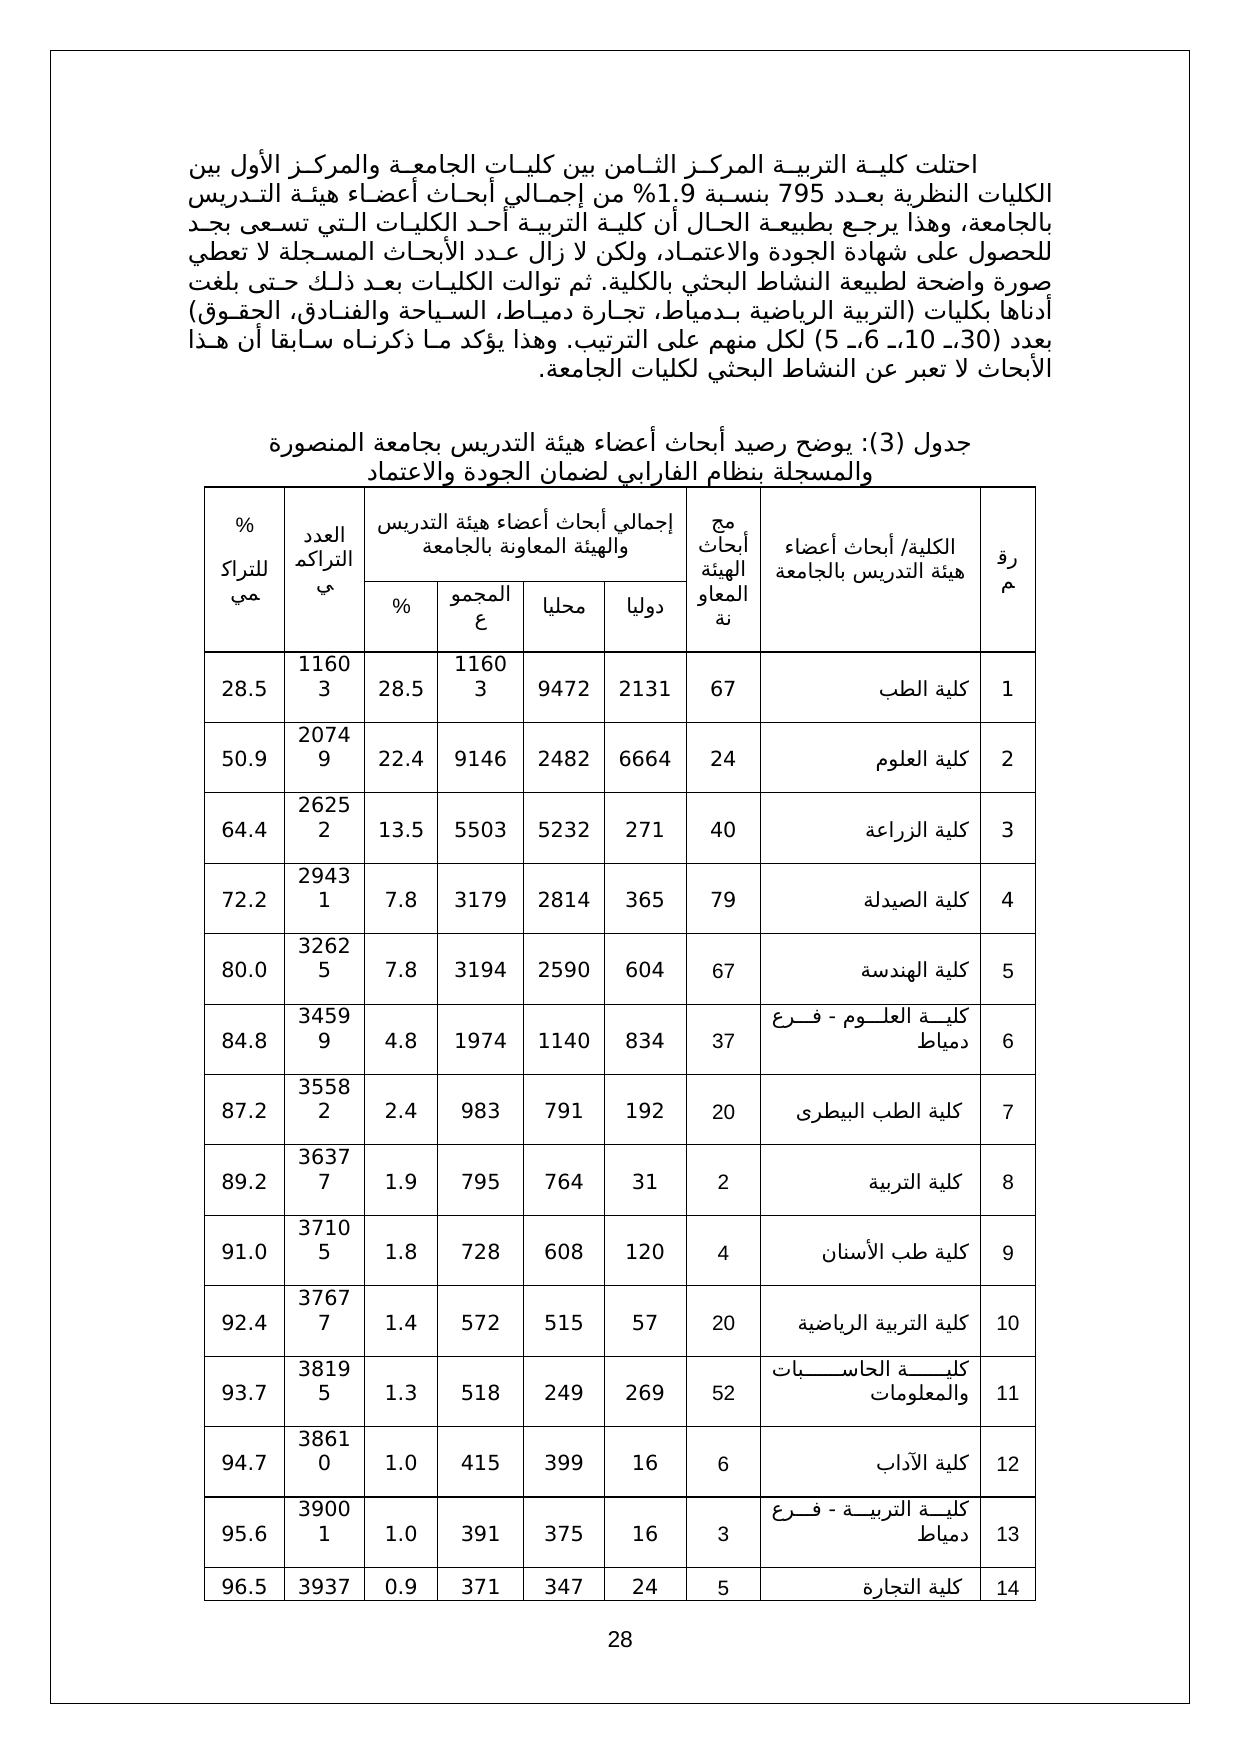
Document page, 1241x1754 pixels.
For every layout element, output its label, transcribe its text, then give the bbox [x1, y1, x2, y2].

table_cell 32625 [285, 934, 364, 1003]
table_cell 64.4 [205, 793, 284, 863]
table_cell 415 [438, 1427, 523, 1496]
table_cell 14 [981, 1568, 1035, 1600]
table_cell 120 [605, 1216, 686, 1285]
table_cell 2482 [524, 723, 604, 792]
table_cell 89.2 [205, 1145, 284, 1215]
table_cell 9 [981, 1216, 1035, 1285]
table_cell 38195 [285, 1357, 364, 1426]
table_cell 84.8 [205, 1005, 284, 1074]
table_cell كلية الحاسبات والمعلومات [761, 1357, 980, 1426]
table_cell 192 [605, 1075, 686, 1144]
table_cell 80.0 [205, 934, 284, 1003]
table_cell محليا [524, 582, 604, 651]
table_cell 95.6 [205, 1498, 284, 1567]
table_cell كلية التربية - فرع دمياط [761, 1498, 980, 1567]
table_cell 3179 [438, 864, 523, 933]
table_cell 39001 [285, 1498, 364, 1567]
table_cell 6664 [605, 723, 686, 792]
table_cell 93.7 [205, 1357, 284, 1426]
table_cell % [365, 582, 437, 651]
table_header رقم [981, 488, 1035, 651]
table_cell كلية التربية [761, 1145, 980, 1215]
table_cell 24 [605, 1568, 686, 1600]
table_cell 2814 [524, 864, 604, 933]
table_cell 1.3 [365, 1357, 437, 1426]
table_cell 0.9 [365, 1568, 437, 1600]
table_cell كلية التجارة [761, 1568, 980, 1600]
table_cell 13 [981, 1498, 1035, 1567]
table_cell 391 [438, 1498, 523, 1567]
table_cell 1.9 [365, 1145, 437, 1215]
table_header مج أبحاث الهيئة المعاونة [687, 488, 760, 651]
table_cell 5 [687, 1568, 760, 1600]
table_cell 2131 [605, 653, 686, 722]
table_cell 28.5 [365, 653, 437, 722]
table_cell 2590 [524, 934, 604, 1003]
table_cell 40 [687, 793, 760, 863]
text جدول (3): يوضح رصيد أبحاث أعضاء هيئة التدريس بجامعة المنصورة [187, 428, 1053, 457]
table_cell 92.4 [205, 1286, 284, 1356]
table_cell 36377 [285, 1145, 364, 1215]
table_cell 4 [981, 864, 1035, 933]
table_cell 5 [981, 934, 1035, 1003]
table_cell 3 [687, 1498, 760, 1567]
table_cell 91.0 [205, 1216, 284, 1285]
table_header إجمالي أبحاث أعضاء هيئة التدريس والهيئة المعاونة بالجامعة [365, 488, 686, 581]
table_header الكلية/ أبحاث أعضاء هيئة التدريس بالجامعة [761, 488, 980, 651]
table_cell 50.9 [205, 723, 284, 792]
table_cell كلية الصيدلة [761, 864, 980, 933]
table_cell دوليا [605, 582, 686, 651]
table_cell 16 [605, 1427, 686, 1496]
table_cell 515 [524, 1286, 604, 1356]
table_cell 375 [524, 1498, 604, 1567]
table_cell 518 [438, 1357, 523, 1426]
table_cell 399 [524, 1427, 604, 1496]
table_cell 1.8 [365, 1216, 437, 1285]
table_cell كلية الآداب [761, 1427, 980, 1496]
table_cell 2.4 [365, 1075, 437, 1144]
table_cell 347 [524, 1568, 604, 1600]
table_cell 3 [981, 793, 1035, 863]
table_cell 20 [687, 1075, 760, 1144]
text احتلت كلية التربية المركز الثامن بين كليات الجامعة والمركز الأول بين الكليات النظرية بعدد 795 بنسبة 1.9% من إجمالي أبحاث أعضاء هيئة التدريس بالجامعة، وهذا يرجع بطبيعة الحال أن كلية التربية أحد الكليات التي تسعى بجد للحصول على شهادة الجودة والاعتماد، ولكن لا زال عدد الأبحاث المسجلة لا تعطي صورة واضحة لطبيعة النشاط البحثي بالكلية. ثم توالت الكليات بعد ذلك حتى بلغت أدناها بكليات (التربية الرياضية بدمياط، تجارة دمياط، السياحة والفنادق، الحقوق) بعدد (30، 10، 6، 5) لكل منهم على الترتيب. وهذا يؤكد ما ذكرناه سابقا أن هذا الأبحاث لا تعبر عن النشاط البحثي لكليات الجامعة. [187, 150, 1053, 383]
table_cell 35582 [285, 1075, 364, 1144]
table_cell 983 [438, 1075, 523, 1144]
table_cell 38610 [285, 1427, 364, 1496]
table_cell 20 [687, 1286, 760, 1356]
table_cell 604 [605, 934, 686, 1003]
table_cell 31 [605, 1145, 686, 1215]
table_cell 79 [687, 864, 760, 933]
table_cell 7.8 [365, 864, 437, 933]
table_cell 5503 [438, 793, 523, 863]
table_cell 1.0 [365, 1427, 437, 1496]
table_cell 24 [687, 723, 760, 792]
table_cell 365 [605, 864, 686, 933]
table_cell 4 [687, 1216, 760, 1285]
table_cell 7.8 [365, 934, 437, 1003]
table_cell 608 [524, 1216, 604, 1285]
table_header العدد التراكمي [285, 488, 364, 651]
table_cell 9146 [438, 723, 523, 792]
table_cell كلية الزراعة [761, 793, 980, 863]
table_cell كلية الطب [761, 653, 980, 722]
table_cell 67 [687, 934, 760, 1003]
table_cell كلية العلوم - فرع دمياط [761, 1005, 980, 1074]
table_cell 4.8 [365, 1005, 437, 1074]
table_cell كلية الهندسة [761, 934, 980, 1003]
table_header % للتراكمي [205, 488, 284, 651]
table_cell 11603 [285, 653, 364, 722]
table_cell 28.5 [205, 653, 284, 722]
table_cell 6 [981, 1005, 1035, 1074]
table_cell 371 [438, 1568, 523, 1600]
table_cell 1.4 [365, 1286, 437, 1356]
table_cell 37677 [285, 1286, 364, 1356]
table_cell 2 [981, 723, 1035, 792]
table_cell 7 [981, 1075, 1035, 1144]
table_cell 94.7 [205, 1427, 284, 1496]
table_cell 1.0 [365, 1498, 437, 1567]
table_cell كلية الطب البيطرى [761, 1075, 980, 1144]
table_cell 728 [438, 1216, 523, 1285]
table_cell 29431 [285, 864, 364, 933]
table_cell 8 [981, 1145, 1035, 1215]
table_cell 269 [605, 1357, 686, 1426]
table_cell 67 [687, 653, 760, 722]
table_cell 22.4 [365, 723, 437, 792]
table_cell 57 [605, 1286, 686, 1356]
table_cell 3194 [438, 934, 523, 1003]
table_cell 37105 [285, 1216, 364, 1285]
table_cell 20749 [285, 723, 364, 792]
table_cell 271 [605, 793, 686, 863]
table_cell المجموع [438, 582, 523, 651]
table_cell كلية العلوم [761, 723, 980, 792]
table_cell 72.2 [205, 864, 284, 933]
table_cell 1974 [438, 1005, 523, 1074]
table_cell 5232 [524, 793, 604, 863]
table_cell 37 [687, 1005, 760, 1074]
table_cell 834 [605, 1005, 686, 1074]
table_cell 11 [981, 1357, 1035, 1426]
table_cell كلية التربية الرياضية [761, 1286, 980, 1356]
table_cell كلية طب الأسنان [761, 1216, 980, 1285]
table_cell 13.5 [365, 793, 437, 863]
table_cell 1140 [524, 1005, 604, 1074]
table_cell 572 [438, 1286, 523, 1356]
table_cell 39372 [285, 1568, 364, 1600]
table_cell 16 [605, 1498, 686, 1567]
table_cell 11603 [438, 653, 523, 722]
table_cell 87.2 [205, 1075, 284, 1144]
table_cell 26252 [285, 793, 364, 863]
table_cell 52 [687, 1357, 760, 1426]
table_cell 764 [524, 1145, 604, 1215]
text والمسجلة بنظام الفارابي لضمان الجودة والاعتماد [187, 457, 1053, 486]
table_cell 9472 [524, 653, 604, 722]
table_cell 1 [981, 653, 1035, 722]
table_cell 6 [687, 1427, 760, 1496]
table_cell 10 [981, 1286, 1035, 1356]
table_cell 12 [981, 1427, 1035, 1496]
table_cell 96.5 [205, 1568, 284, 1600]
table_cell 2 [687, 1145, 760, 1215]
table_cell 795 [438, 1145, 523, 1215]
table_cell 791 [524, 1075, 604, 1144]
table_cell 34599 [285, 1005, 364, 1074]
table_cell 249 [524, 1357, 604, 1426]
